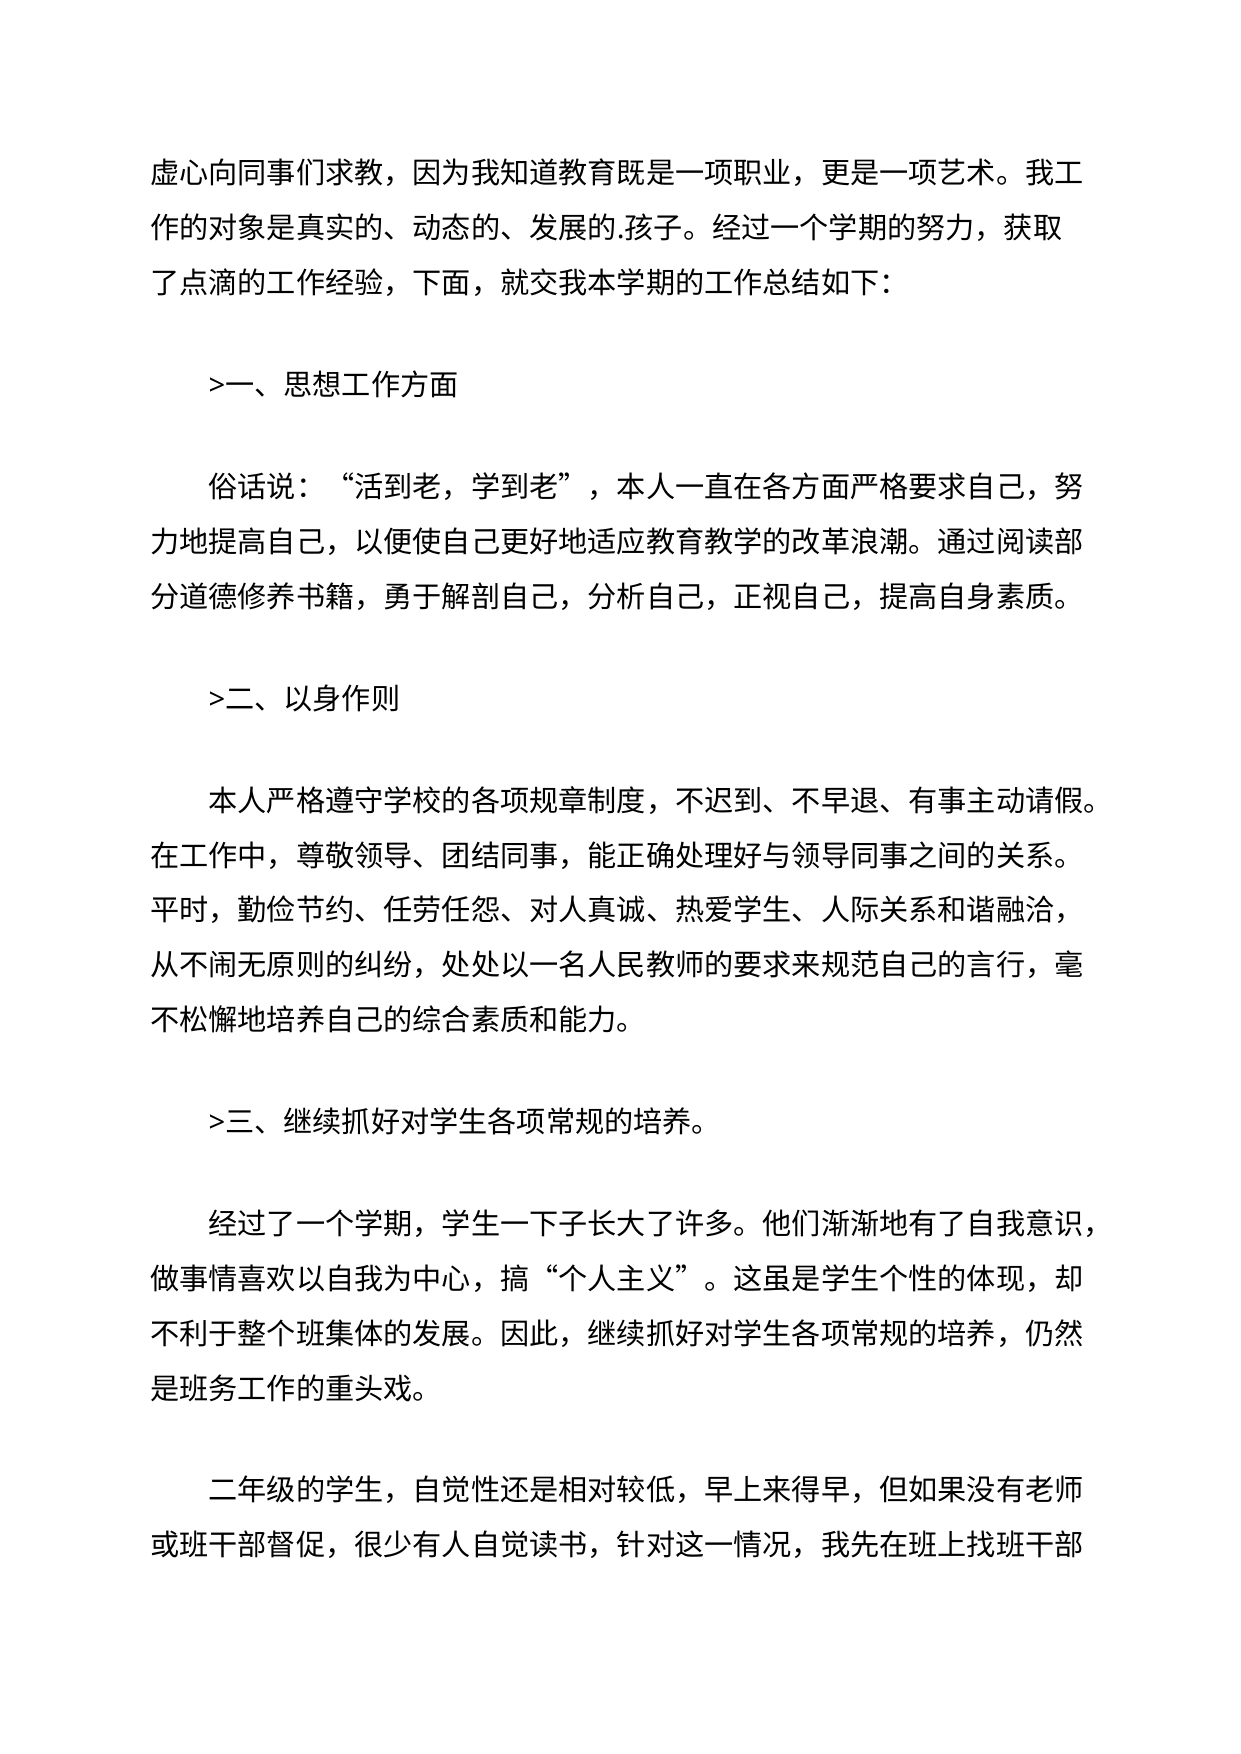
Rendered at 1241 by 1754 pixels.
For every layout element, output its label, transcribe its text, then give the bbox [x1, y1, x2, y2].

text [150, 150, 1090, 302]
text 经过了一个学期，学生一下子长大了许多。他们渐渐地有了自我意识，做事情喜欢以自我为中心，搞“个人主义”。这虽是学生个性的体现，却不利于整个班集体的发展。因此，继续抓好对学生各项常规的培养，仍然是班务工作的重头戏。 [150, 1201, 1090, 1407]
text >一、思想工作方面 [150, 362, 1090, 404]
text >三、继续抓好对学生各项常规的培养。 [150, 1098, 1090, 1141]
text 俗话说：“活到老，学到老”，本人一直在各方面严格要求自己，努力地提高自己，以便使自己更好地适应教育教学的改革浪潮。通过阅读部分道德修养书籍，勇于解剖自己，分析自己，正视自己，提高自身素质。 [150, 464, 1090, 616]
text >二、以身作则 [150, 675, 1090, 718]
text 本人严格遵守学校的各项规章制度，不迟到、不早退、有事主动请假。在工作中，尊敬领导、团结同事，能正确处理好与领导同事之间的关系。平时，勤俭节约、任劳任怨、对人真诚、热爱学生、人际关系和谐融洽，从不闹无原则的纠纷，处处以一名人民教师的要求来规范自己的言行，毫不松懈地培养自己的综合素质和能力。 [150, 777, 1090, 1039]
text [150, 1467, 1090, 1564]
